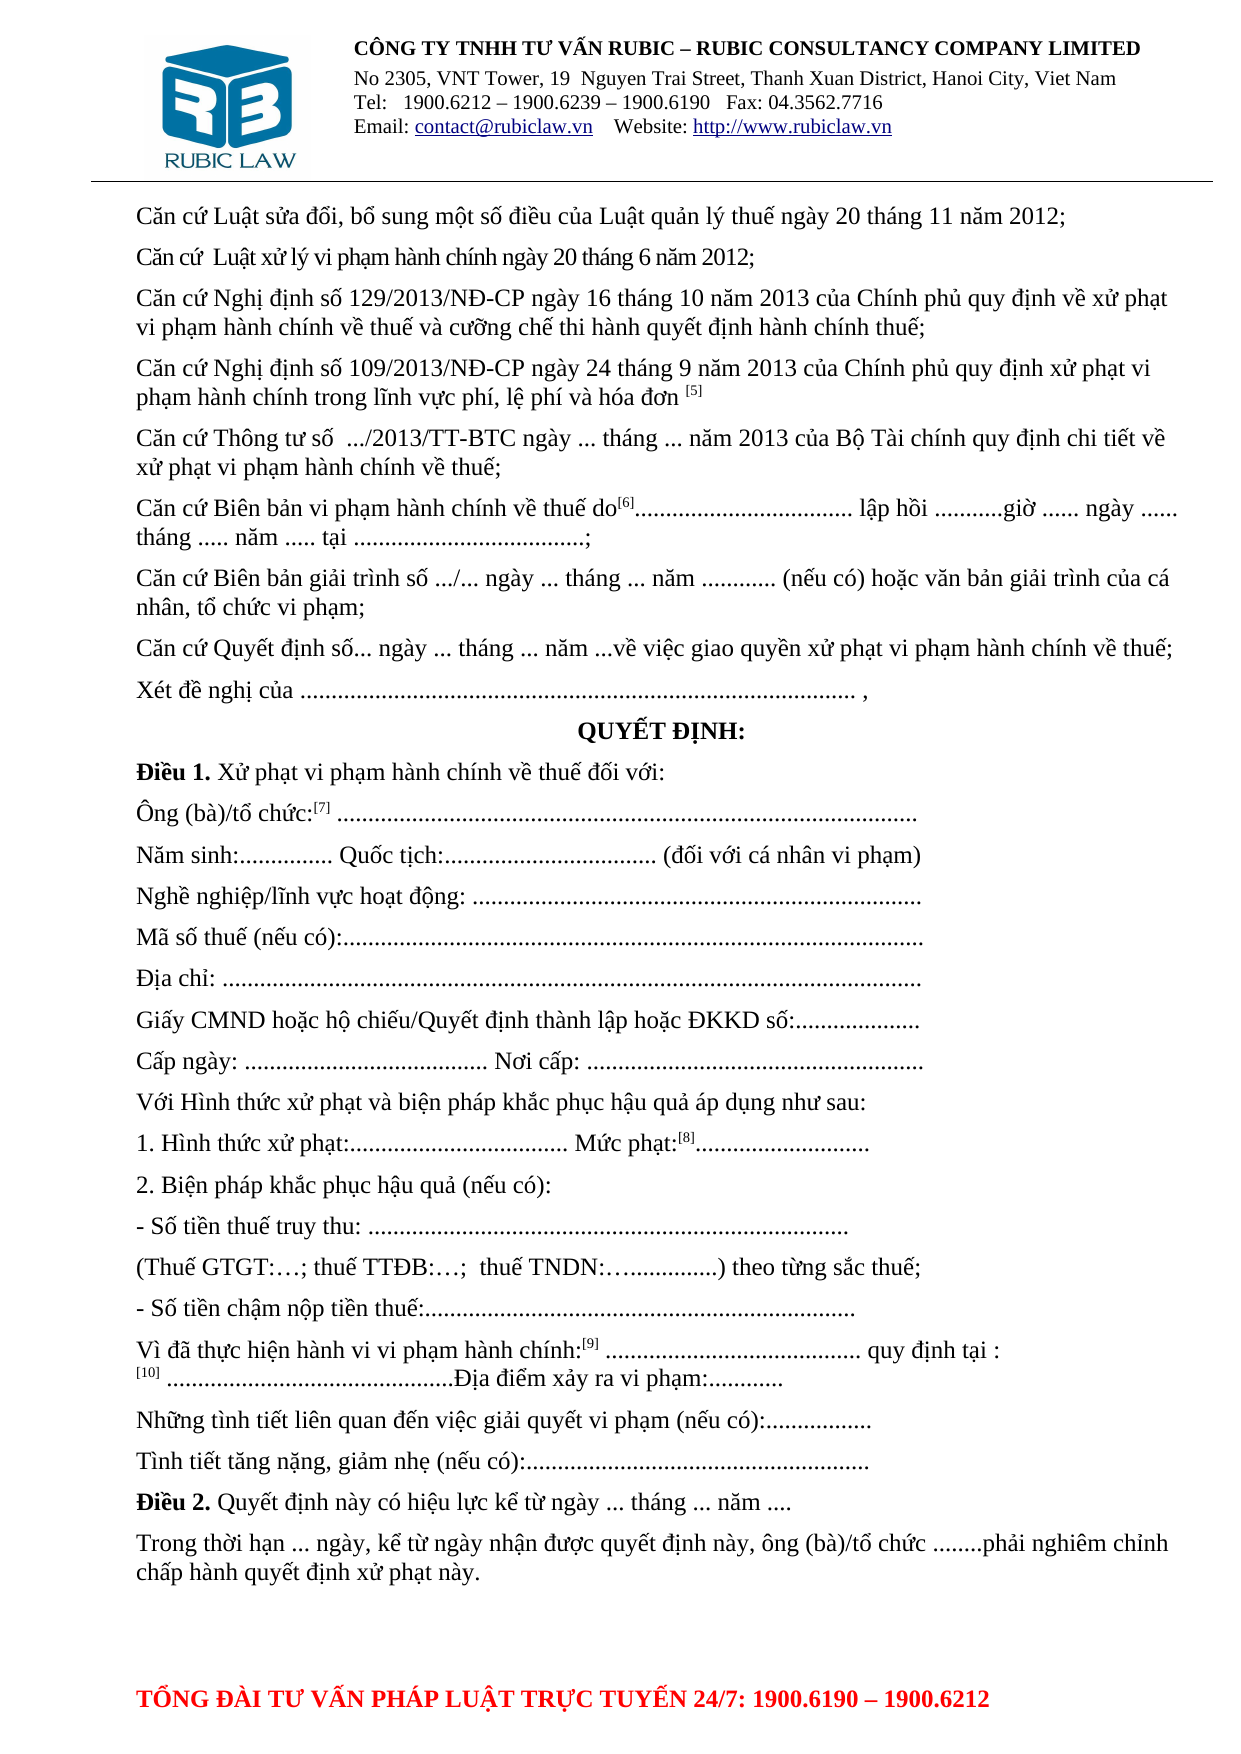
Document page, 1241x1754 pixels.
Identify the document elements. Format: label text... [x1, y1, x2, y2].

text Xét đề nghị của ......................................................................................... , [136, 675, 1187, 703]
text Căn cứ Luật xử lý vi phạm hành chính ngày 20 tháng 6 năm 2012; [136, 242, 1187, 271]
text - Số tiền chậm nộp tiền thuế:..................................................................... [136, 1293, 1187, 1322]
text Trong thời hạn ... ngày, kể từ ngày nhận được quyết định này, ông (bà)/tổ chức ........phải nghiêm chỉnh chấp hành quyết định xử phạt này. [136, 1528, 1187, 1586]
text Ông (bà)/tổ chức:[7] ............................................................................................. [136, 798, 1187, 827]
text Năm sinh:............... Quốc tịch:.................................. (đối với cá nhân vi phạm) [136, 840, 1187, 868]
text (Thuế GTGT:…; thuế TTĐB:…; thuế TNDN:…..............) theo từng sắc thuế; [136, 1252, 1187, 1281]
text Điều 1. Xử phạt vi phạm hành chính về thuế đối với: [136, 757, 1187, 786]
text Căn cứ Thông tư số .../2013/TT-BTC ngày ... tháng ... năm 2013 của Bộ Tài chính quy định chi tiết về xử phạt vi phạm hành chính về thuế; [136, 423, 1187, 481]
text QUYẾT ĐỊNH: [136, 716, 1187, 745]
text Căn cứ Luật sửa đổi, bổ sung một số điều của Luật quản lý thuế ngày 20 tháng 11 năm 2012; [136, 201, 1187, 230]
text Với Hình thức xử phạt và biện pháp khắc phục hậu quả áp dụng như sau: [136, 1087, 1187, 1116]
text Căn cứ Quyết định số... ngày ... tháng ... năm ...về việc giao quyền xử phạt vi phạm hành chính về thuế; [136, 633, 1187, 662]
text - Số tiền thuế truy thu: ............................................................................. [136, 1211, 1187, 1240]
text Căn cứ Biên bản giải trình số .../... ngày ... tháng ... năm ............ (nếu có) hoặc văn bản giải trình của cá nhân, tổ chức vi phạm; [136, 563, 1187, 621]
picture [144, 35, 312, 181]
text Địa chỉ: ................................................................................................................ [136, 963, 1187, 992]
text Căn cứ Nghị định số 129/2013/NĐ-CP ngày 16 tháng 10 năm 2013 của Chính phủ quy định về xử phạt vi phạm hành chính về thuế và cưỡng chế thi hành quyết định hành chính thuế; [136, 283, 1187, 341]
text Vì đã thực hiện hành vi vi phạm hành chính:[9] ......................................... quy định tại :[10] ..............................................Địa điểm xảy ra vi phạm:............ [136, 1335, 1187, 1392]
text Căn cứ Biên bản vi phạm hành chính về thuế do[6]................................... lập hồi ...........giờ ...... ngày ...... tháng ..... năm ..... tại .....................................; [136, 493, 1187, 551]
text Giấy CMND hoặc hộ chiếu/Quyết định thành lập hoặc ĐKKD số:.................... [136, 1005, 1187, 1033]
text Những tình tiết liên quan đến việc giải quyết vi phạm (nếu có):................. [136, 1405, 1187, 1433]
text Cấp ngày: ....................................... Nơi cấp: ...................................................... [136, 1046, 1187, 1075]
text Căn cứ Nghị định số 109/2013/NĐ-CP ngày 24 tháng 9 năm 2013 của Chính phủ quy định xử phạt vi phạm hành chính trong lĩnh vực phí, lệ phí và hóa đơn [5] [136, 353, 1187, 411]
text Mã số thuế (nếu có):............................................................................................. [136, 922, 1187, 951]
text 1. Hình thức xử phạt:................................... Mức phạt:[8]............................ [136, 1128, 1187, 1157]
text 2. Biện pháp khắc phục hậu quả (nếu có): [136, 1170, 1187, 1198]
text Nghề nghiệp/lĩnh vực hoạt động: ........................................................................ [136, 881, 1187, 910]
text Điều 2. Quyết định này có hiệu lực kể từ ngày ... tháng ... năm .... [136, 1487, 1187, 1516]
text Tình tiết tăng nặng, giảm nhẹ (nếu có):....................................................... [136, 1446, 1187, 1475]
